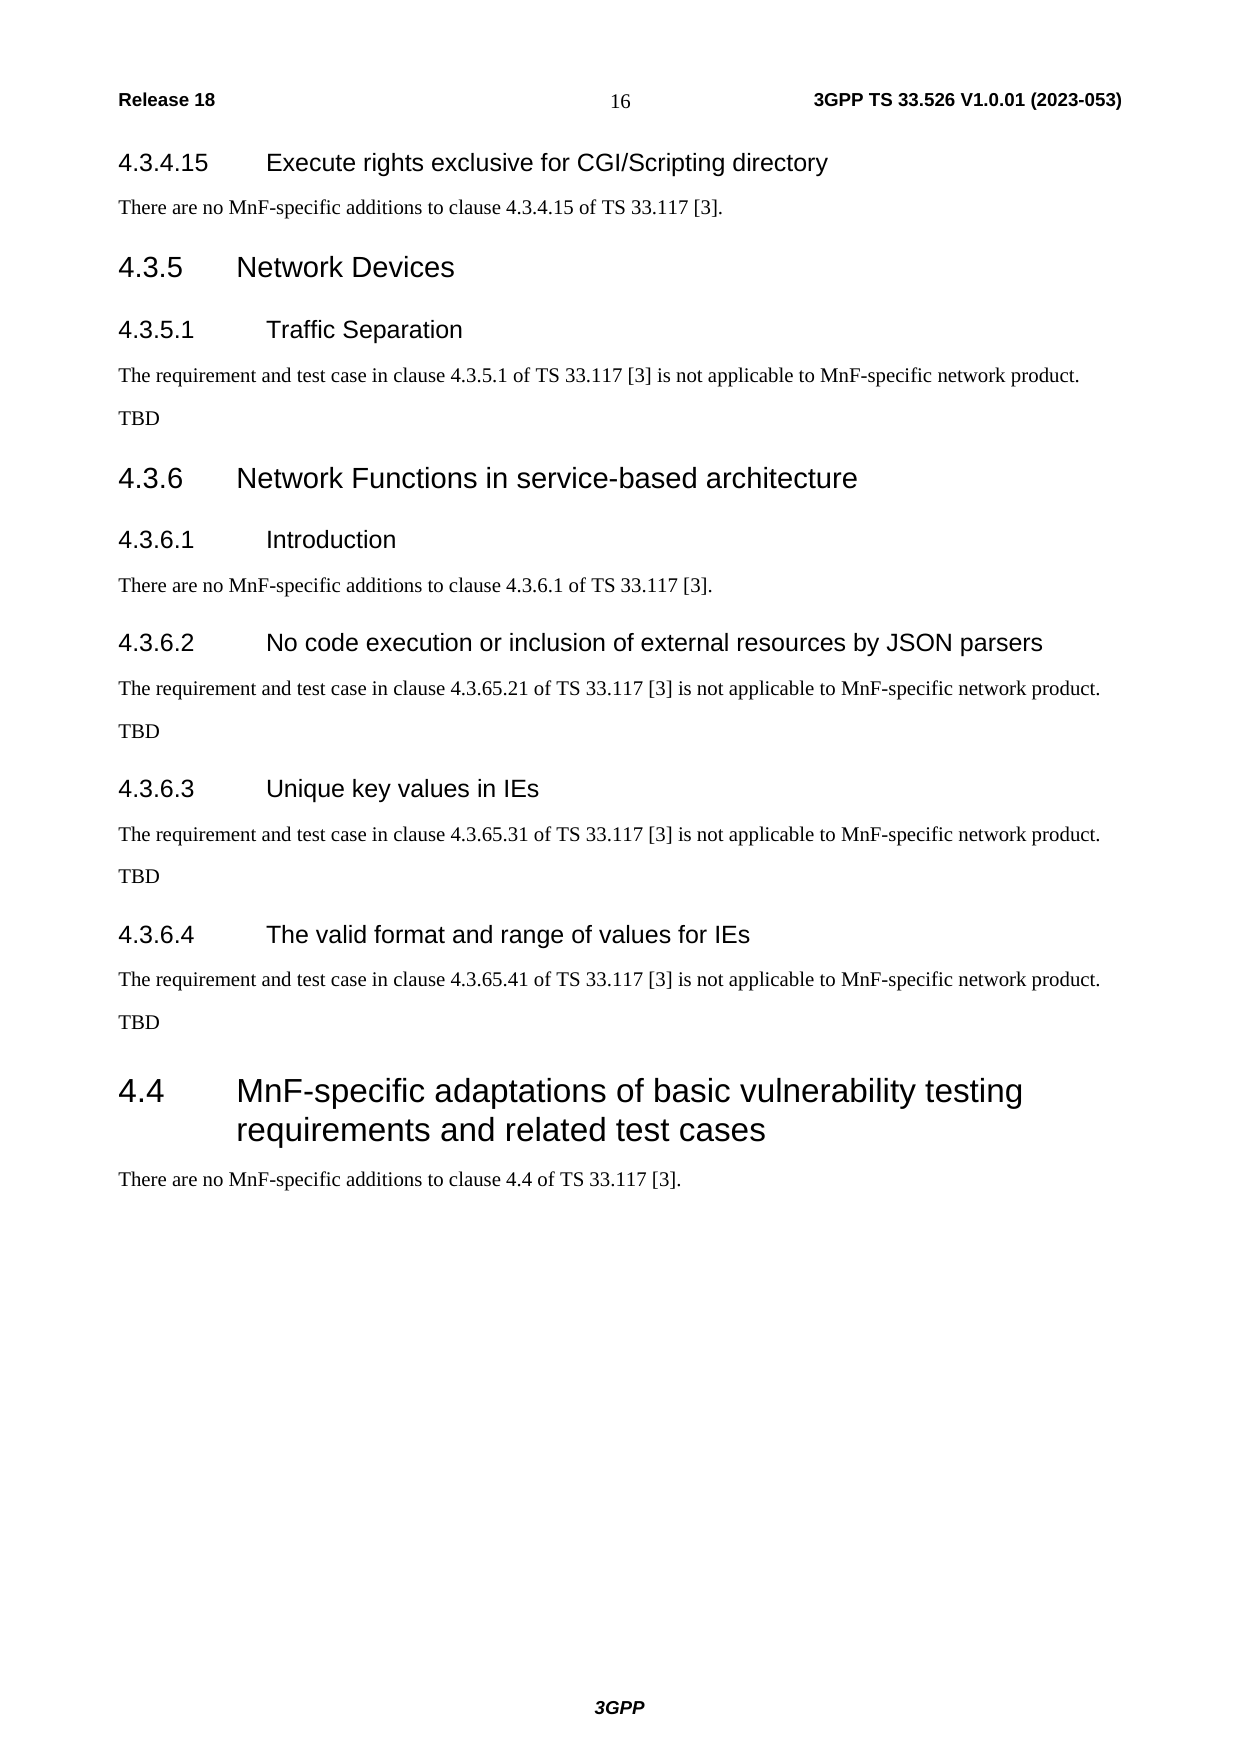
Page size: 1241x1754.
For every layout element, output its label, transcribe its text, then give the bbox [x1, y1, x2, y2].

subtitle 4.3.6.3 Unique key values in IEs [118, 774, 1122, 803]
text There are no MnF-specific additions to clause 4.3.6.1 of TS 33.117 [3]. [118, 573, 1122, 597]
subtitle 4.3.5 Network Devices [118, 250, 1122, 284]
text There are no MnF-specific additions to clause 4.3.4.15 of TS 33.117 [3]. [118, 195, 1122, 219]
subtitle 4.3.6.2 No code execution or inclusion of external resources by JSON parsers [118, 628, 1122, 657]
subtitle 4.3.4.15 Execute rights exclusive for CGI/Scripting directory [118, 147, 1122, 176]
text There are no MnF-specific additions to clause 4.4 of TS 33.117 [3]. [118, 1167, 1122, 1191]
subtitle 4.3.5.1 Traffic Separation [118, 315, 1122, 344]
subtitle 4.3.6.1 Introduction [118, 526, 1122, 554]
subtitle 4.3.6.4 The valid format and range of values for IEs [118, 919, 1122, 948]
subtitle 4.3.6 Network Functions in service-based architecture [118, 461, 1122, 494]
subtitle 4.4 MnF-specific adaptations of basic vulnerability testing requirements and related test cases [118, 1071, 1122, 1148]
